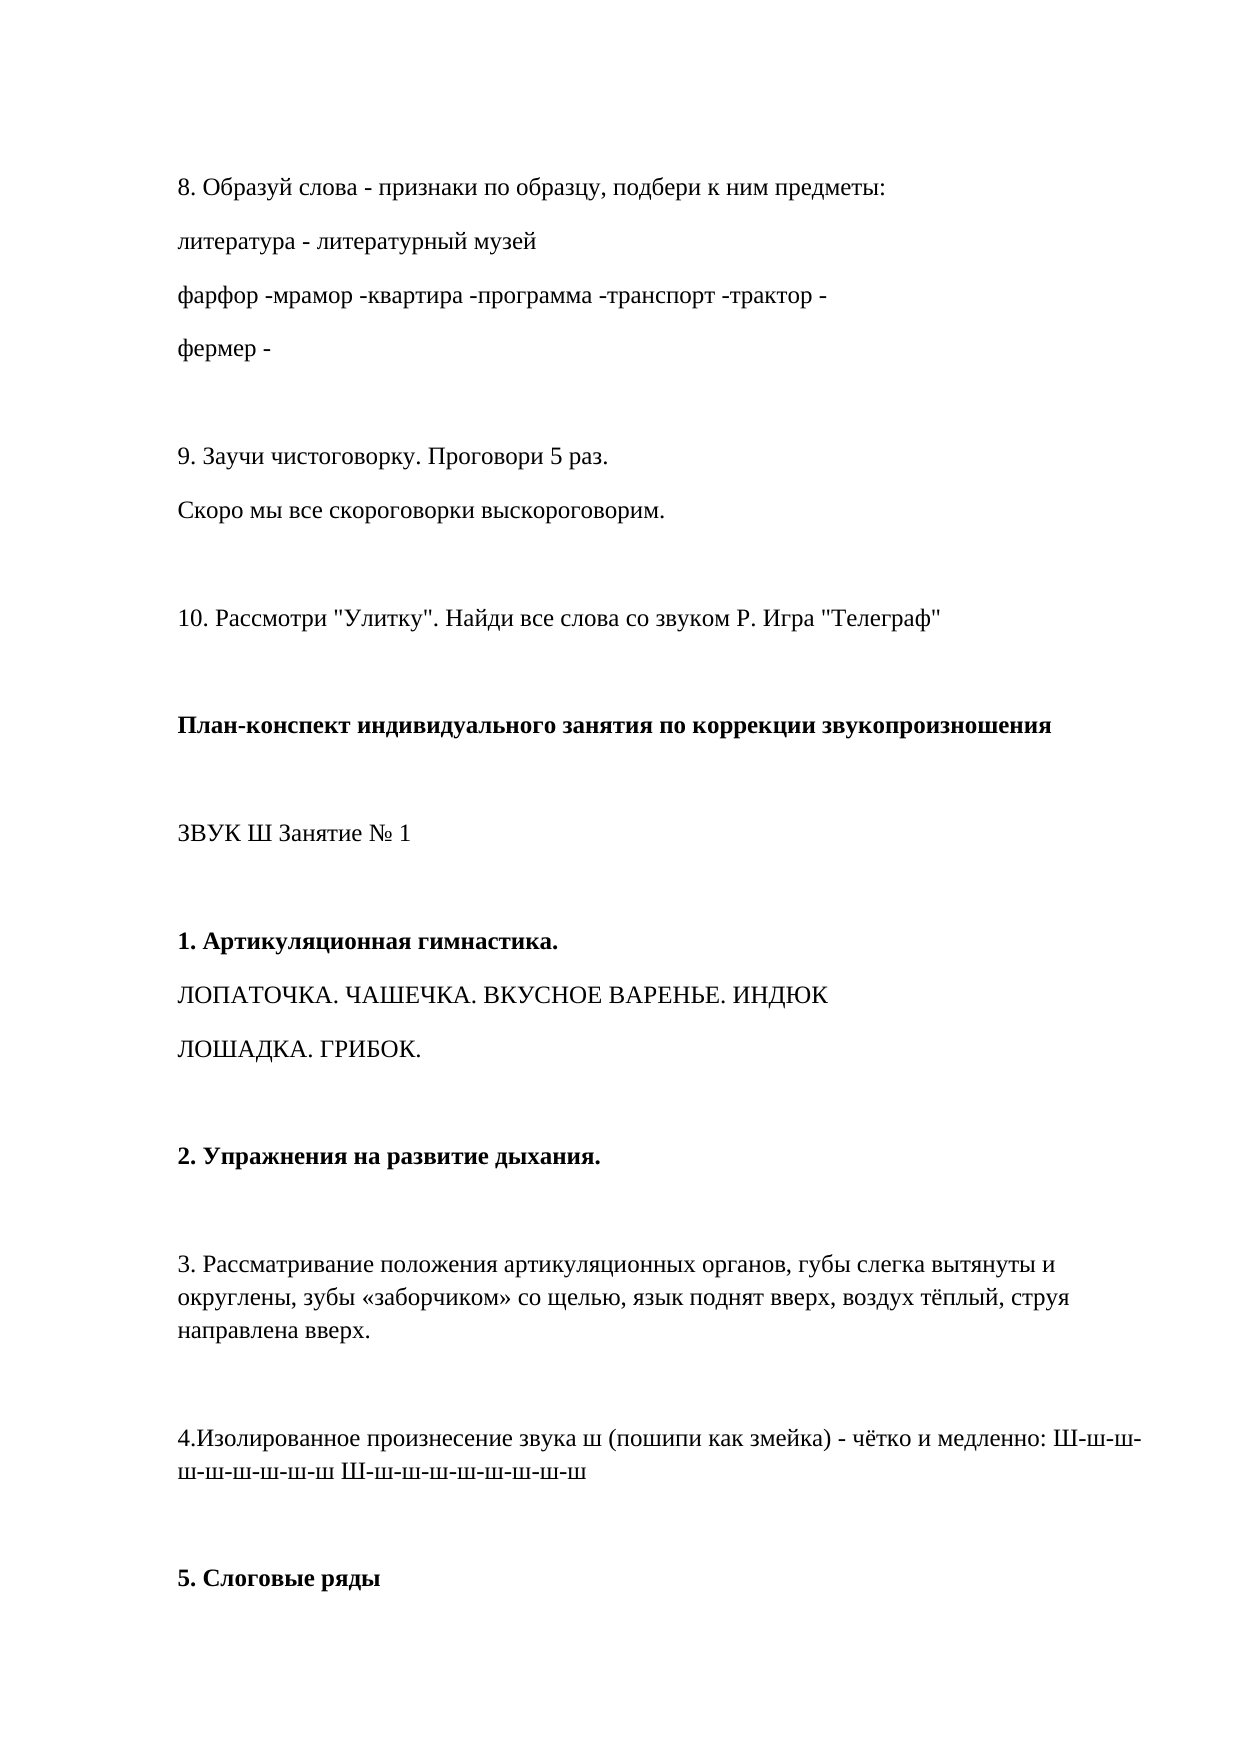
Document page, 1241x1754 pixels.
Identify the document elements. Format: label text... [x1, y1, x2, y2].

text 1. Артикуляционная гимнастика. [177, 926, 1152, 955]
text 3. Рассматривание положения артикуляционных органов, губы слегка вытянуты и округлены, зубы «заборчиком» со щелью, язык поднят вверх, воздух тёплый, струя направлена вверх. [177, 1249, 1152, 1344]
text Скоро мы все скороговорки выскороговорим. [177, 495, 1152, 524]
text ЗВУК Ш Занятие № 1 [177, 818, 1152, 847]
text фермер - [177, 333, 1152, 362]
text ЛОШАДКА. ГРИБОК. [177, 1034, 1152, 1062]
text 4.Изолированное произнесение звука ш (пошипи как змейка) - чётко и медленно: Ш-ш-ш-ш-ш-ш-ш-ш-ш Ш-ш-ш-ш-ш-ш-ш-ш-ш [177, 1423, 1152, 1484]
text 5. Слоговые ряды [177, 1563, 1152, 1592]
text План-конспект индивидуального занятия по коррекции звукопроизношения [177, 711, 1152, 739]
text 8. Образуй слова - признаки по образцу, подбери к ним предметы: [177, 172, 1152, 201]
text 10. Рассмотри "Улитку". Найди все слова со звуком Р. Игра "Телеграф" [177, 603, 1152, 632]
text фарфор -мрамор -квартира -программа -транспорт -трактор - [177, 280, 1152, 308]
text ЛОПАТОЧКА. ЧАШЕЧКА. ВКУСНОЕ ВАРЕНЬЕ. ИНДЮК [177, 980, 1152, 1008]
text литература - литературный музей [177, 226, 1152, 254]
text 9. Заучи чистоговорку. Проговори 5 раз. [177, 441, 1152, 470]
text 2. Упражнения на развитие дыхания. [177, 1141, 1152, 1170]
